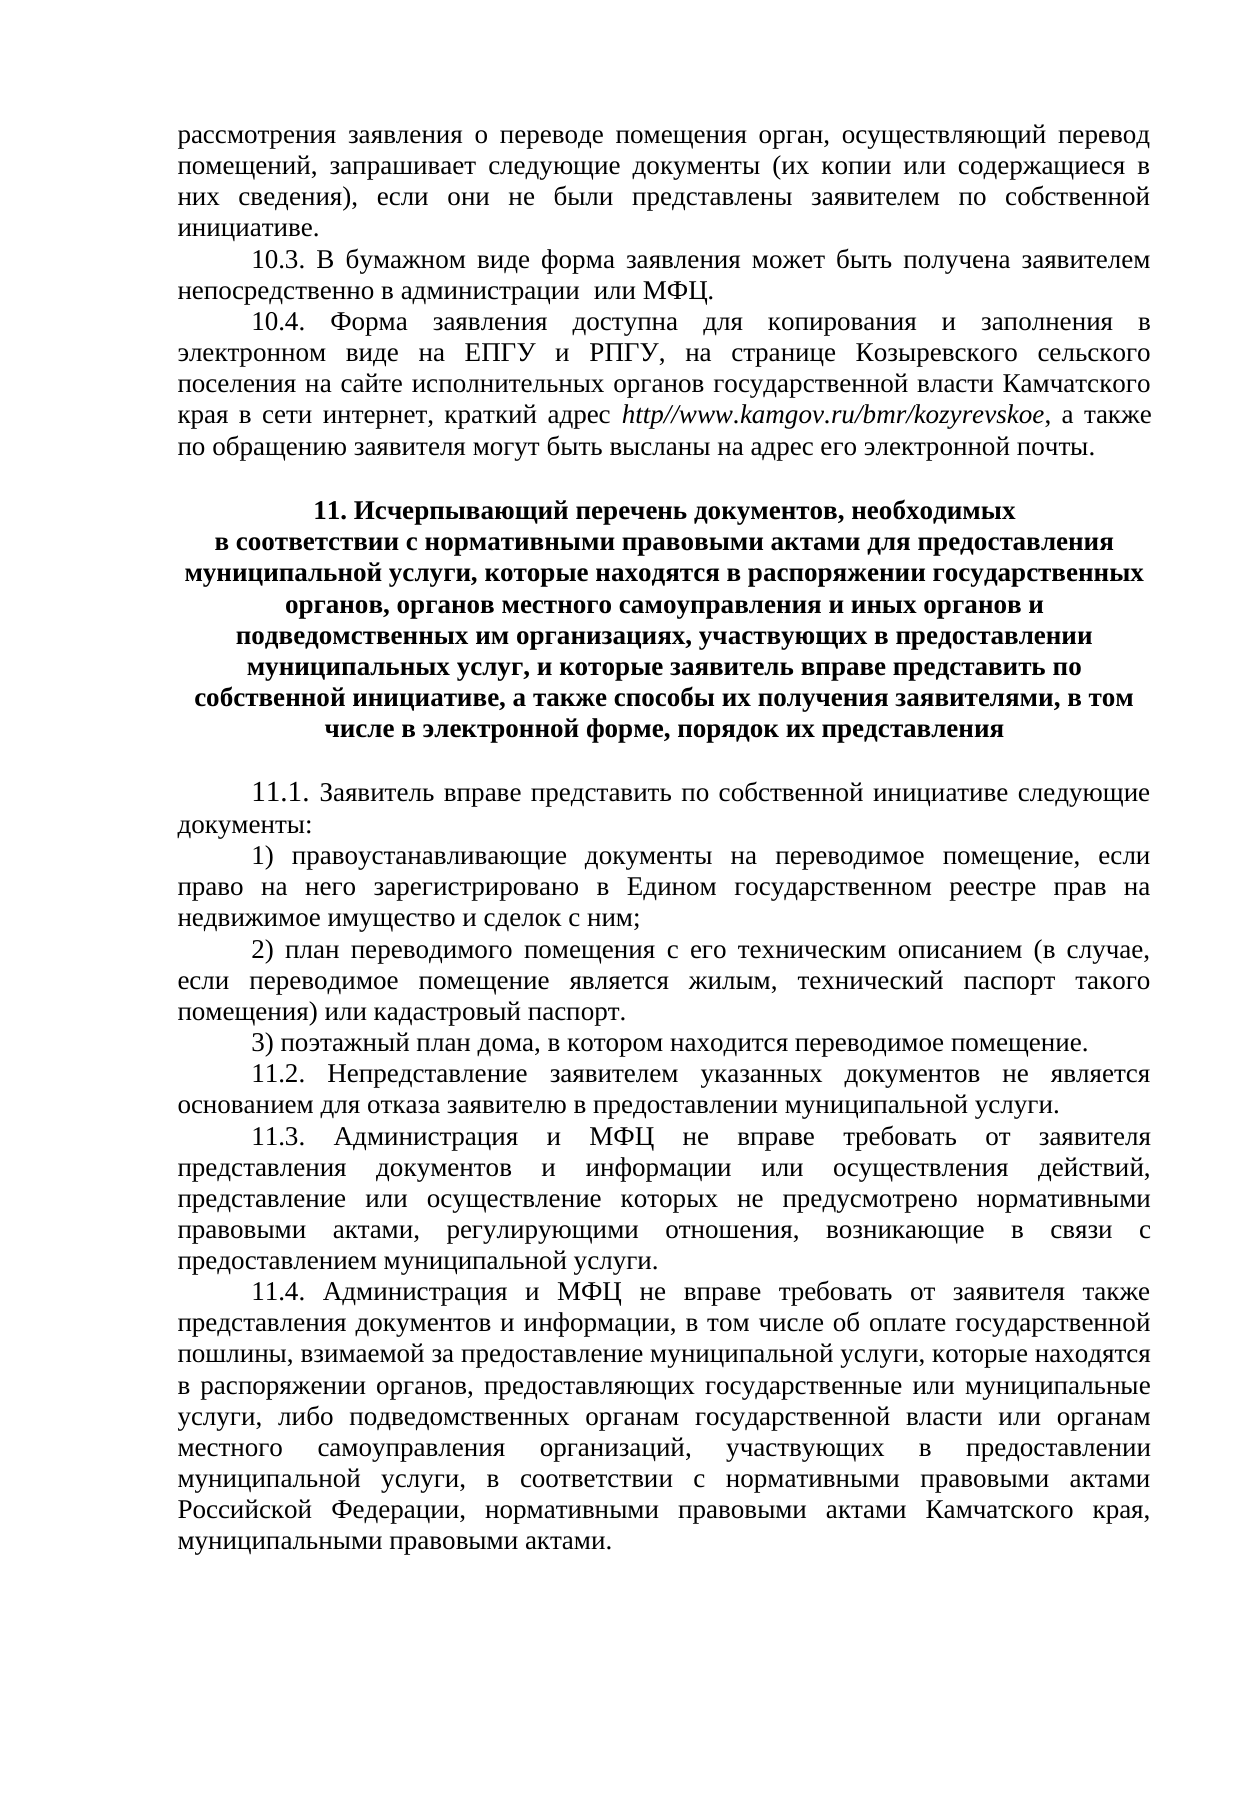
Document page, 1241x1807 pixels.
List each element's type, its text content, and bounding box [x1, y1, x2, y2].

text 2) план переводимого помещения с его техническим описанием (в случае, если переводимое помещение является жилым, технический паспорт такого помещения) или кадастровый паспорт. [177, 933, 1152, 1026]
text 10.4. Форма заявления доступна для копирования и заполнения в электронном виде на ЕПГУ и РПГУ, на странице Козыревского сельского поселения на сайте исполнительных органов государственной власти Камчатского края в сети интернет, краткий адрес http//www.kamgov.ru/bmr/kozyrevskoe, а также по обращению заявителя могут быть высланы на адрес его электронной почты. [177, 305, 1152, 461]
text 11.3. Администрация и МФЦ не вправе требовать от заявителя представления документов и информации или осуществления действий, представление или осуществление которых не предусмотрено нормативными правовыми актами, регулирующими отношения, возникающие в связи с предоставлением муниципальной услуги. [177, 1119, 1152, 1275]
text 11.2. Непредставление заявителем указанных документов не является основанием для отказа заявителю в предоставлении муниципальной услуги. [177, 1057, 1152, 1119]
text 11. Исчерпывающий перечень документов, необходимых [177, 494, 1152, 525]
text 11.4. Администрация и МФЦ не вправе требовать от заявителя также представления документов и информации, в том числе об оплате государственной пошлины, взимаемой за предоставление муниципальной услуги, которые находятся в распоряжении органов, предоставляющих государственные или муниципальные услуги, либо подведомственных органам государственной власти или органам местного самоуправления организаций, участвующих в предоставлении муниципальной услуги, в соответствии с нормативными правовыми актами Российской Федерации, нормативными правовыми актами Камчатского края, муниципальными правовыми актами. [177, 1275, 1152, 1556]
text 1) правоустанавливающие документы на переводимое помещение, если право на него зарегистрировано в Едином государственном реестре прав на недвижимое имущество и сделок с ним; [177, 839, 1152, 933]
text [177, 118, 1152, 243]
text 3) поэтажный план дома, в котором находится переводимое помещение. [177, 1026, 1152, 1057]
text 11.1. Заявитель вправе представить по собственной инициативе следующие документы: [177, 774, 1152, 839]
text 10.3. В бумажном виде форма заявления может быть получена заявителем непосредственно в администрации или МФЦ. [177, 243, 1152, 305]
text в соответствии с нормативными правовыми актами для предоставления муниципальной услуги, которые находятся в распоряжении государственных органов, органов местного самоуправления и иных органов и подведомственных им организациях, участвующих в предоставлении муниципальных услуг, и которые заявитель вправе представить по собственной инициативе, а также способы их получения заявителями, в том числе в электронной форме, порядок их представления [177, 525, 1152, 743]
